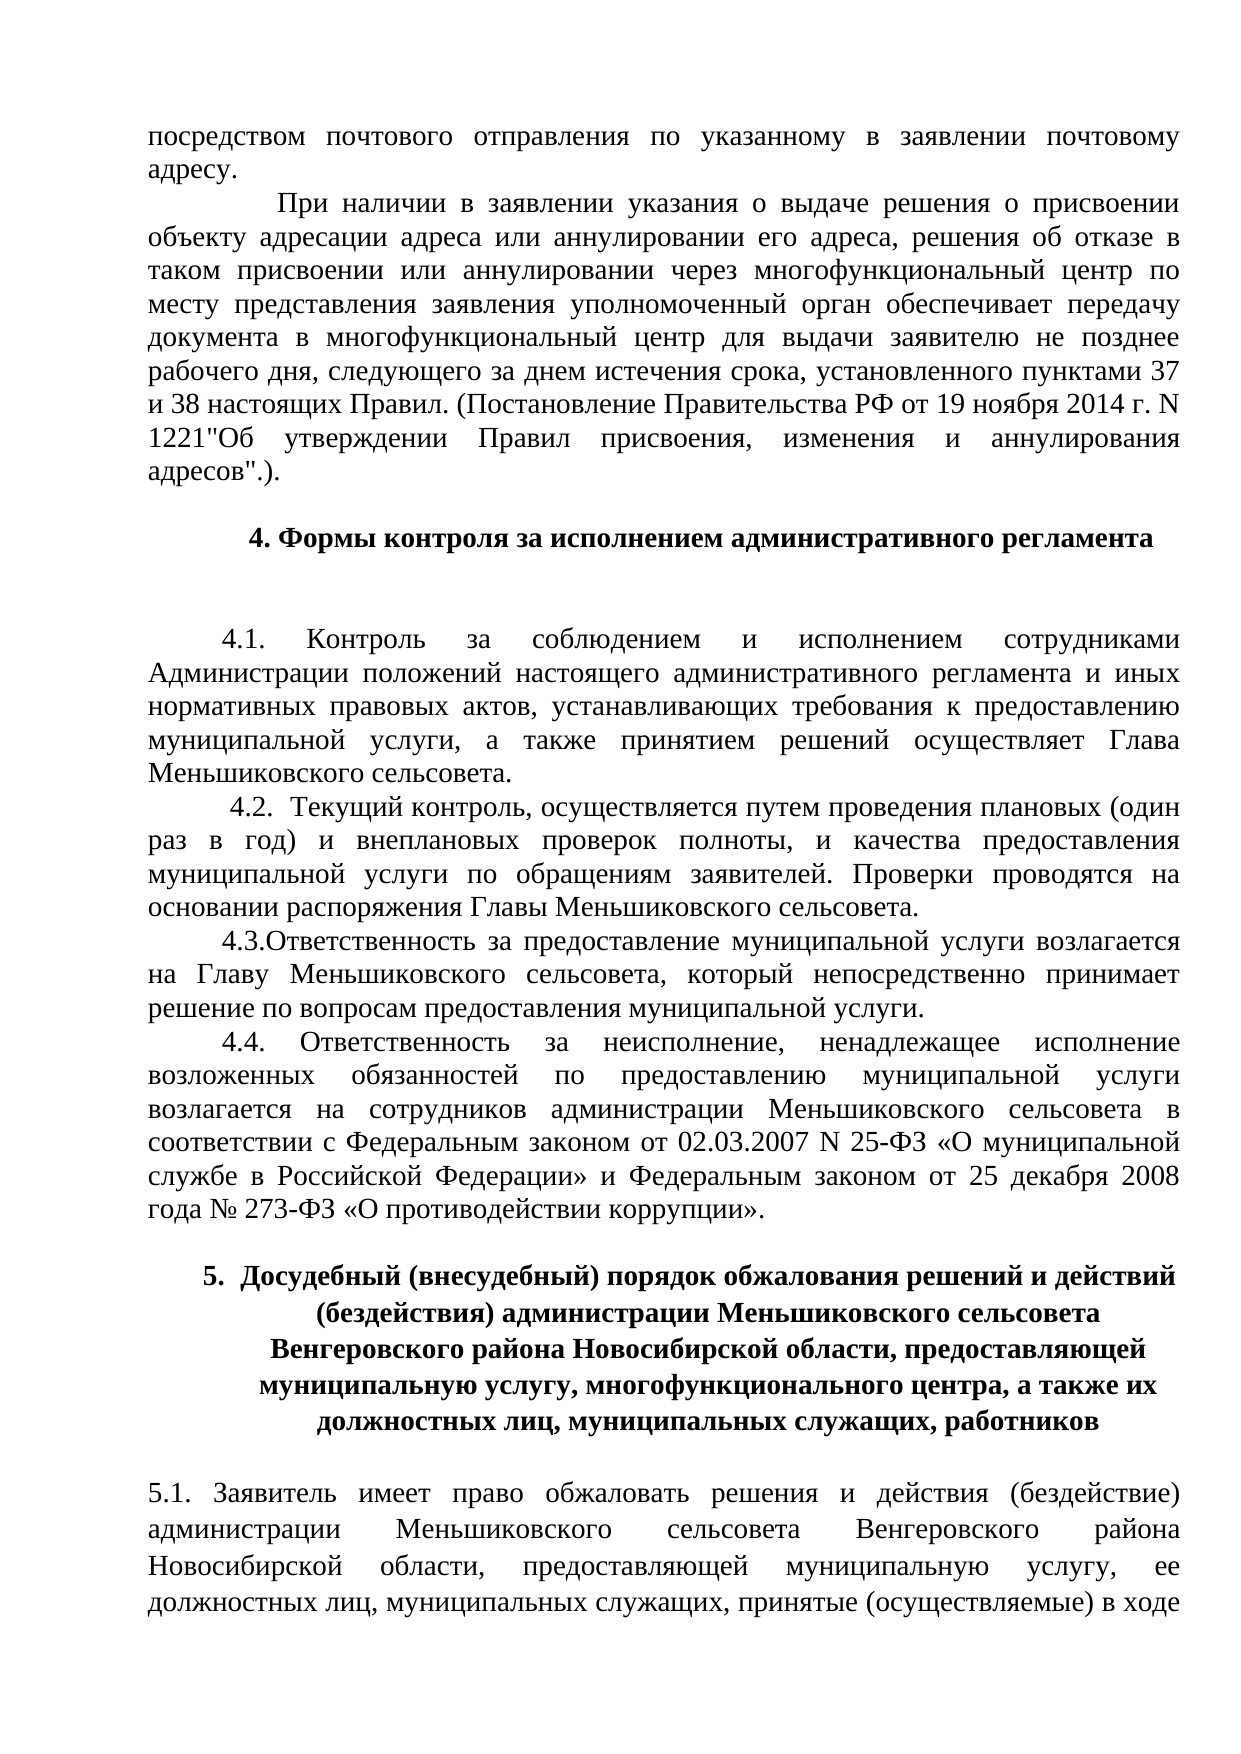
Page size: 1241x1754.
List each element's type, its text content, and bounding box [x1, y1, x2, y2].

list Досудебный (внесудебный) порядок обжалования решений и действий (бездействия) администрации Меньшиковского сельсовета Венгеровского района Новосибирской области, предоставляющей муниципальную услугу, многофункционального центра, а также их должностных лиц, муниципальных служащих, работников [198, 1258, 1181, 1437]
text 4.4. Ответственность за неисполнение, ненадлежащее исполнение возложенных обязанностей по предоставлению муниципальной услуги возлагается на сотрудников администрации Меньшиковского сельсовета в соответствии с Федеральным законом от 02.03.2007 N 25-ФЗ «О муниципальной службе в Российской Федерации» и Федеральным законом от 25 декабря 2008 года № 273-ФЗ «О противодействии коррупции». [148, 1024, 1181, 1225]
text 4.2. Текущий контроль, осуществляется путем проведения плановых (один раз в год) и внеплановых проверок полноты, и качества предоставления муниципальной услуги по обращениям заявителей. Проверки проводятся на основании распоряжения Главы Меньшиковского сельсовета. [148, 789, 1181, 923]
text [148, 118, 1181, 185]
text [148, 1475, 1181, 1617]
text 4.3.Ответственность за предоставление муниципальной услуги возлагается на Главу Меньшиковского сельсовета, который непосредственно принимает решение по вопросам предоставления муниципальной услуги. [148, 923, 1181, 1024]
text При наличии в заявлении указания о выдаче решения о присвоении объекту адресации адреса или аннулировании его адреса, решения об отказе в таком присвоении или аннулировании через многофункциональный центр по месту представления заявления уполномоченный орган обеспечивает передачу документа в многофункциональный центр для выдачи заявителю не позднее рабочего дня, следующего за днем истечения срока, установленного пунктами 37 и 38 настоящих Правил. (Постановление Правительства РФ от 19 ноября 2014 г. N 1221"Об утверждении Правил присвоения, изменения и аннулирования адресов".). [148, 185, 1181, 487]
text 4.1. Контроль за соблюдением и исполнением сотрудниками Администрации положений настоящего административного регламента и иных нормативных правовых актов, устанавливающих требования к предоставлению муниципальной услуги, а также принятием решений осуществляет Глава Меньшиковского сельсовета. [148, 621, 1181, 789]
text 4. Формы контроля за исполнением административного регламента [148, 521, 1181, 554]
